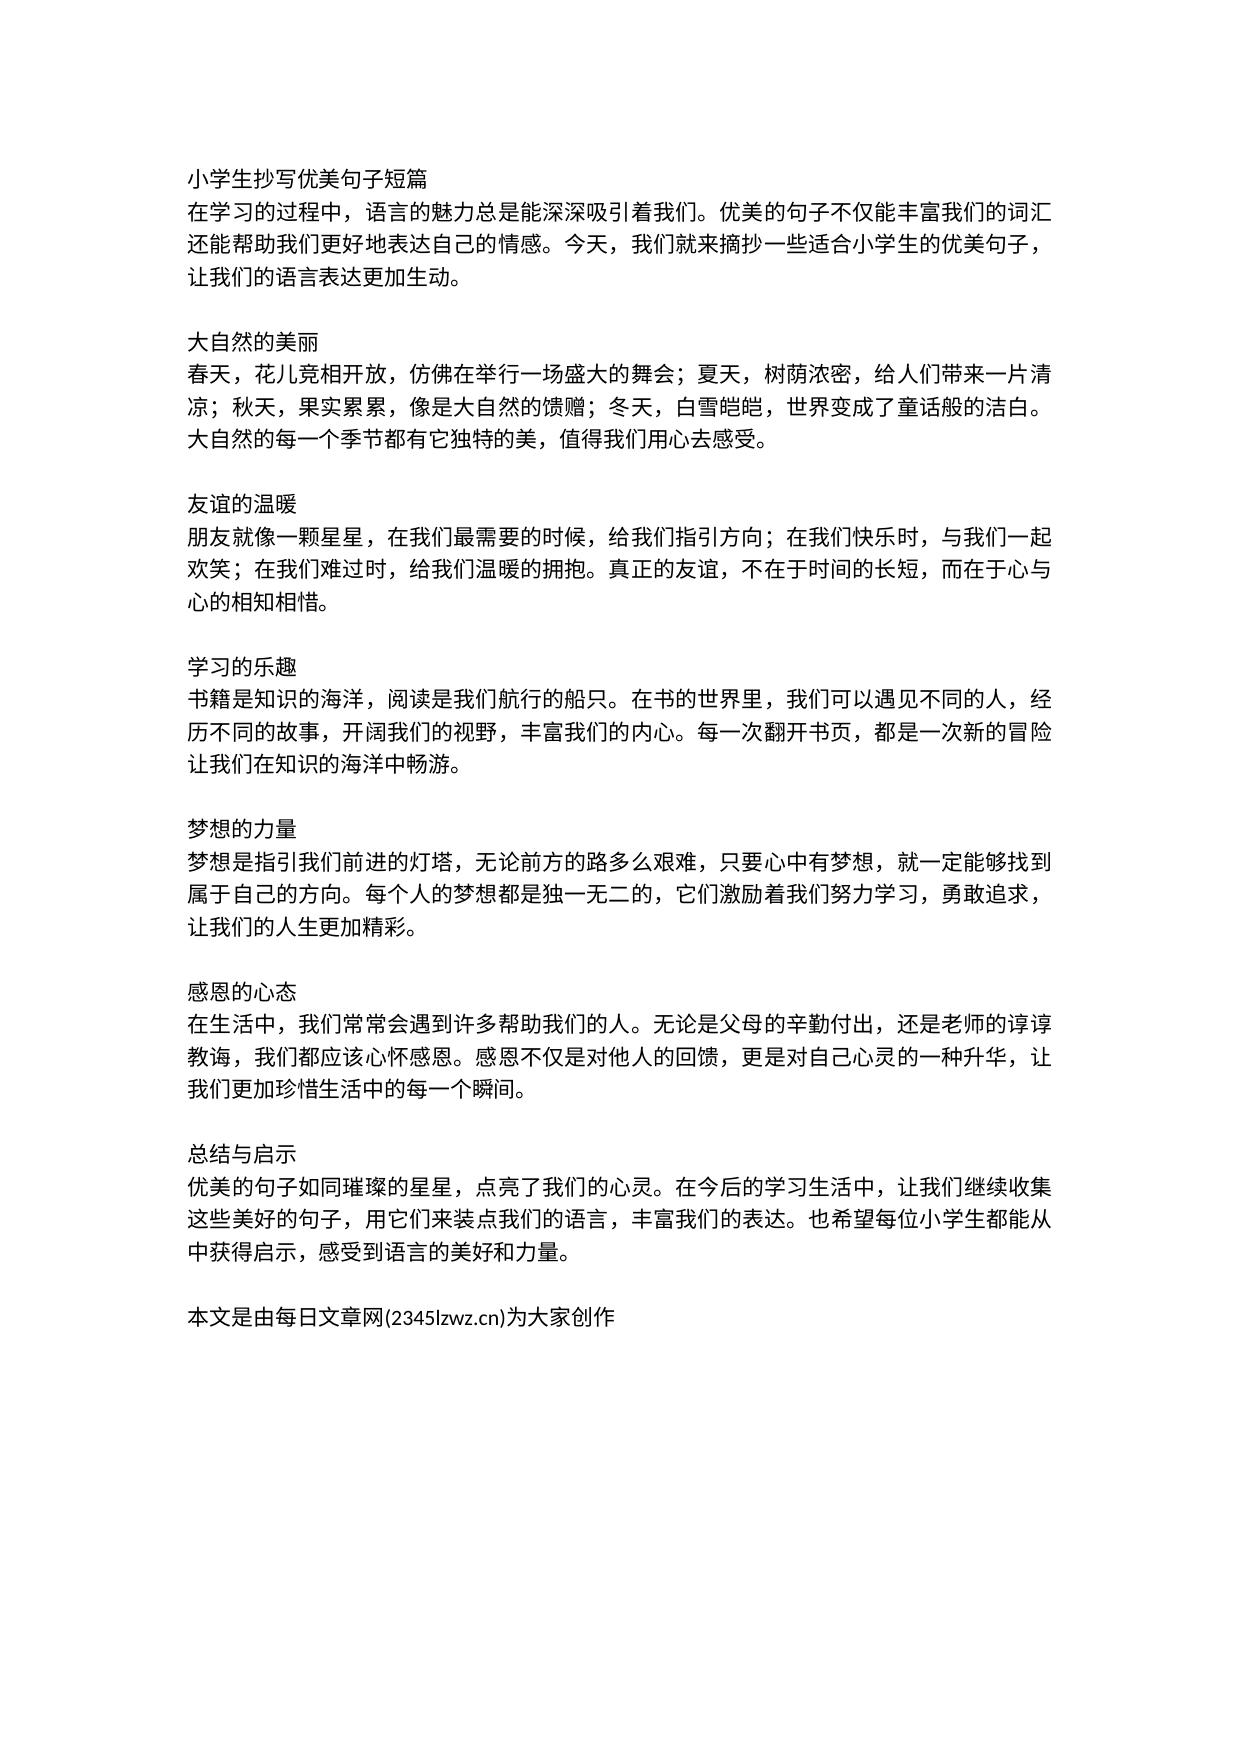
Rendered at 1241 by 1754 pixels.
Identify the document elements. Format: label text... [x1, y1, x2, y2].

text 本文是由每日文章网(2345lzwz.cn)为大家创作 [187, 1299, 1053, 1332]
text 春天，花儿竞相开放，仿佛在举行一场盛大的舞会；夏天，树荫浓密，给人们带来一片清凉；秋天，果实累累，像是大自然的馈赠；冬天，白雪皑皑，世界变成了童话般的洁白。大自然的每一个季节都有它独特的美，值得我们用心去感受。 [187, 357, 1053, 454]
text 在生活中，我们常常会遇到许多帮助我们的人。无论是父母的辛勤付出，还是老师的谆谆教诲，我们都应该心怀感恩。感恩不仅是对他人的回馈，更是对自己心灵的一种升华，让我们更加珍惜生活中的每一个瞬间。 [187, 1007, 1053, 1104]
text 学习的乐趣 [187, 649, 1053, 682]
text 梦想的力量 [187, 812, 1053, 844]
text 在学习的过程中，语言的魅力总是能深深吸引着我们。优美的句子不仅能丰富我们的词汇，还能帮助我们更好地表达自己的情感。今天，我们就来摘抄一些适合小学生的优美句子，让我们的语言表达更加生动。 [187, 194, 1053, 292]
text 小学生抄写优美句子短篇 [187, 162, 1053, 194]
text 书籍是知识的海洋，阅读是我们航行的船只。在书的世界里，我们可以遇见不同的人，经历不同的故事，开阔我们的视野，丰富我们的内心。每一次翻开书页，都是一次新的冒险，让我们在知识的海洋中畅游。 [187, 682, 1053, 779]
text 感恩的心态 [187, 974, 1053, 1007]
text 大自然的美丽 [187, 324, 1053, 357]
text 总结与启示 [187, 1137, 1053, 1169]
text 优美的句子如同璀璨的星星，点亮了我们的心灵。在今后的学习生活中，让我们继续收集这些美好的句子，用它们来装点我们的语言，丰富我们的表达。也希望每位小学生都能从中获得启示，感受到语言的美好和力量。 [187, 1169, 1053, 1267]
text 梦想是指引我们前进的灯塔，无论前方的路多么艰难，只要心中有梦想，就一定能够找到属于自己的方向。每个人的梦想都是独一无二的，它们激励着我们努力学习，勇敢追求，让我们的人生更加精彩。 [187, 844, 1053, 942]
text 友谊的温暖 [187, 487, 1053, 519]
text 朋友就像一颗星星，在我们最需要的时候，给我们指引方向；在我们快乐时，与我们一起欢笑；在我们难过时，给我们温暖的拥抱。真正的友谊，不在于时间的长短，而在于心与心的相知相惜。 [187, 519, 1053, 617]
